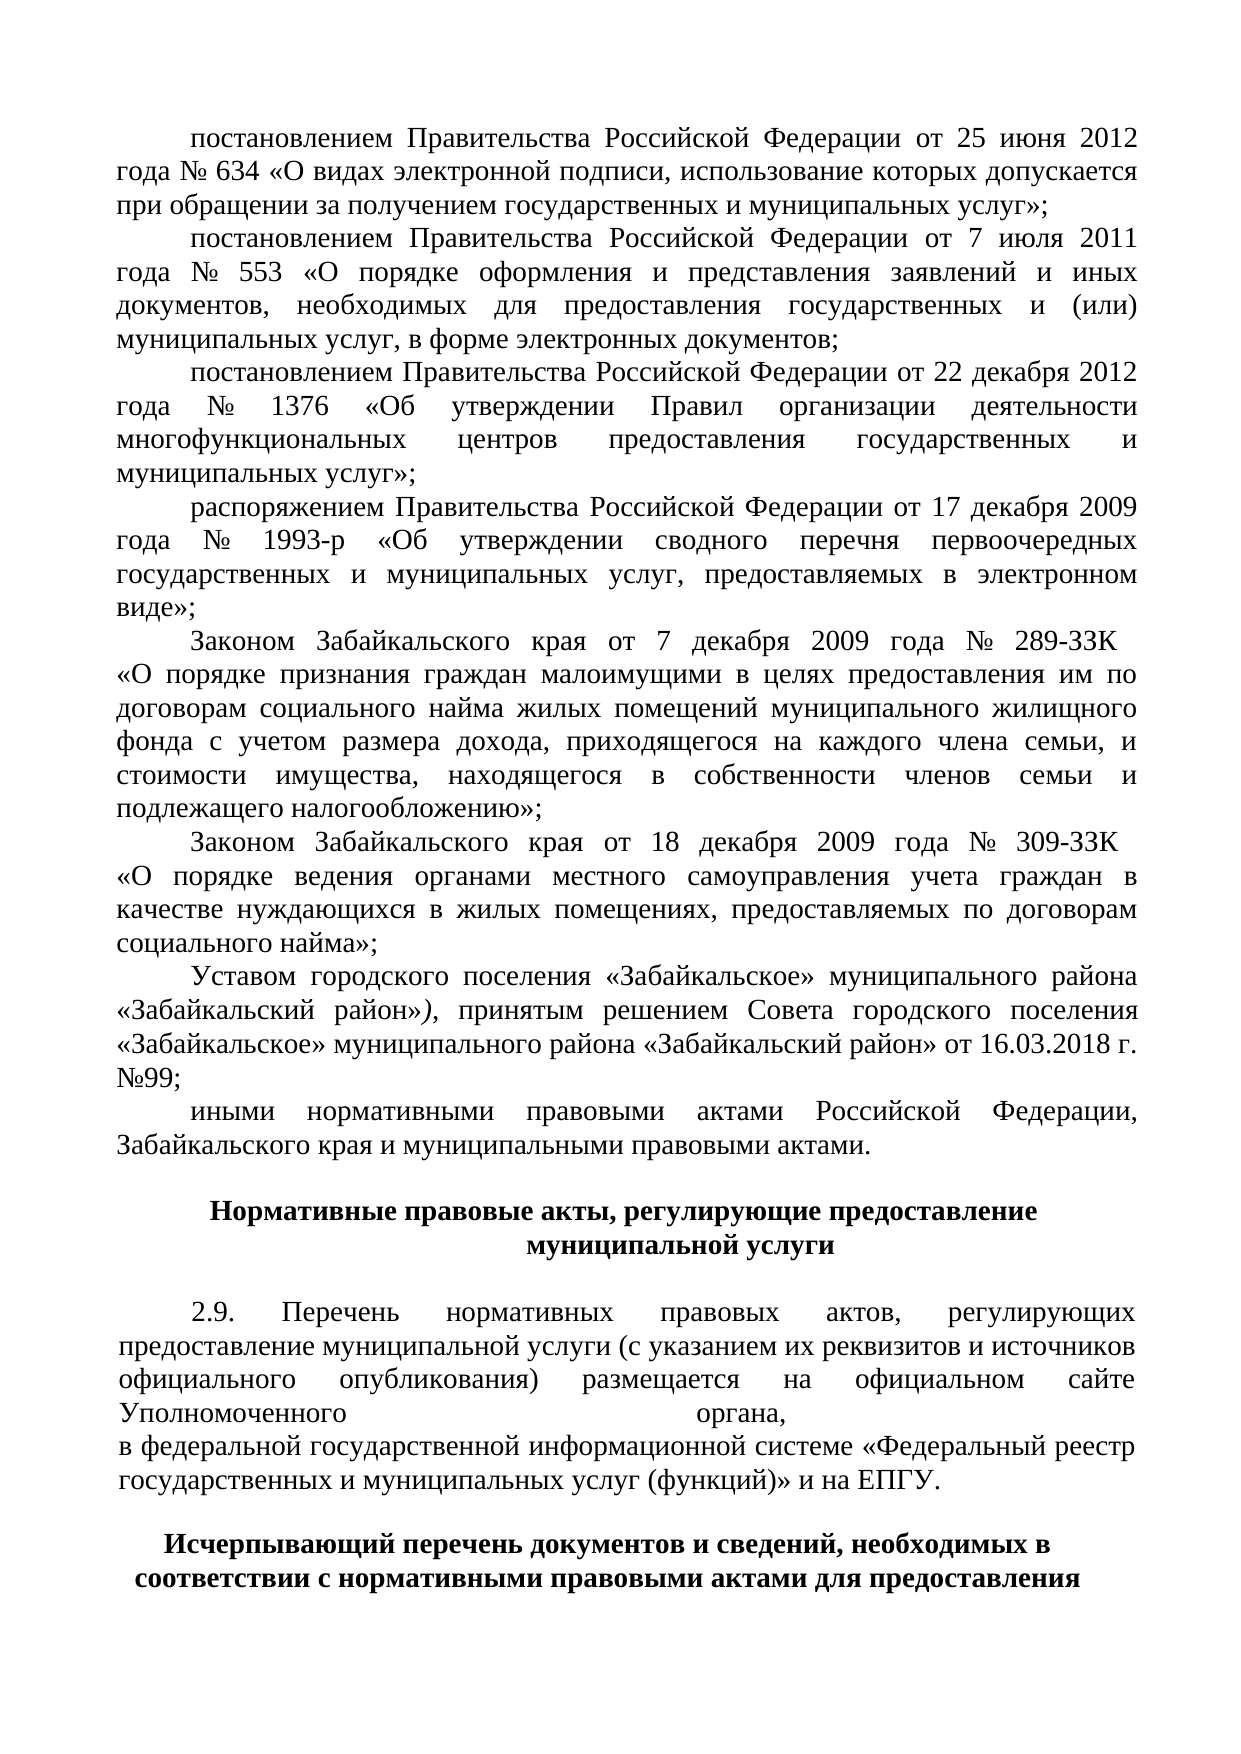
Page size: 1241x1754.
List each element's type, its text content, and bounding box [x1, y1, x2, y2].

text постановлением Правительства Российской Федерации от 22 декабря 2012 года № 1376 «Об утверждении Правил организации деятельности многофункциональных центров предоставления государственных и муниципальных услуг»; [116, 354, 1138, 489]
text Нормативные правовые акты, регулирующие предоставление муниципальной услуги [116, 1194, 1138, 1261]
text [118, 1527, 1097, 1594]
text иными нормативными правовыми актами Российской Федерации, Забайкальского края и муниципальными правовыми актами. [116, 1093, 1138, 1161]
text постановлением Правительства Российской Федерации от 25 июня 2012 года № 634 «О видах электронной подписи, использование которых допускается при обращении за получением государственных и муниципальных услуг»; [116, 120, 1138, 220]
text 2.9. Перечень нормативных правовых актов, регулирующих предоставление муниципальной услуги (с указанием их реквизитов и источников официального опубликования) размещается на официальном сайте Уполномоченного органа, в федеральной государственной информационной системе «Федеральный реестр государственных и муниципальных услуг (функций)» и на ЕПГУ. [118, 1295, 1136, 1496]
text Законом Забайкальского края от 18 декабря 2009 года № 309-ЗЗК «О порядке ведения органами местного самоуправления учета граждан в качестве нуждающихся в жилых помещениях, предоставляемых по договорам социального найма»; [116, 824, 1138, 958]
text Уставом городского поселения «Забайкальское» муниципального района «Забайкальский район»), принятым решением Совета городского поселения «Забайкальское» муниципального района «Забайкальский район» от 16.03.2018 г. №99; [116, 958, 1138, 1093]
text Законом Забайкальского края от 7 декабря 2009 года № 289-ЗЗК «О порядке признания граждан малоимущими в целях предоставления им по договорам социального найма жилых помещений муниципального жилищного фонда с учетом размера дохода, приходящегося на каждого члена семьи, и стоимости имущества, находящегося в собственности членов семьи и подлежащего налогообложению»; [116, 623, 1138, 824]
text постановлением Правительства Российской Федерации от 7 июля 2011 года № 553 «О порядке оформления и представления заявлений и иных документов, необходимых для предоставления государственных и (или) муниципальных услуг, в форме электронных документов; [116, 220, 1138, 354]
text распоряжением Правительства Российской Федерации от 17 декабря 2009 года № 1993-р «Об утверждении сводного перечня первоочередных государственных и муниципальных услуг, предоставляемых в электронном виде»; [116, 489, 1138, 623]
